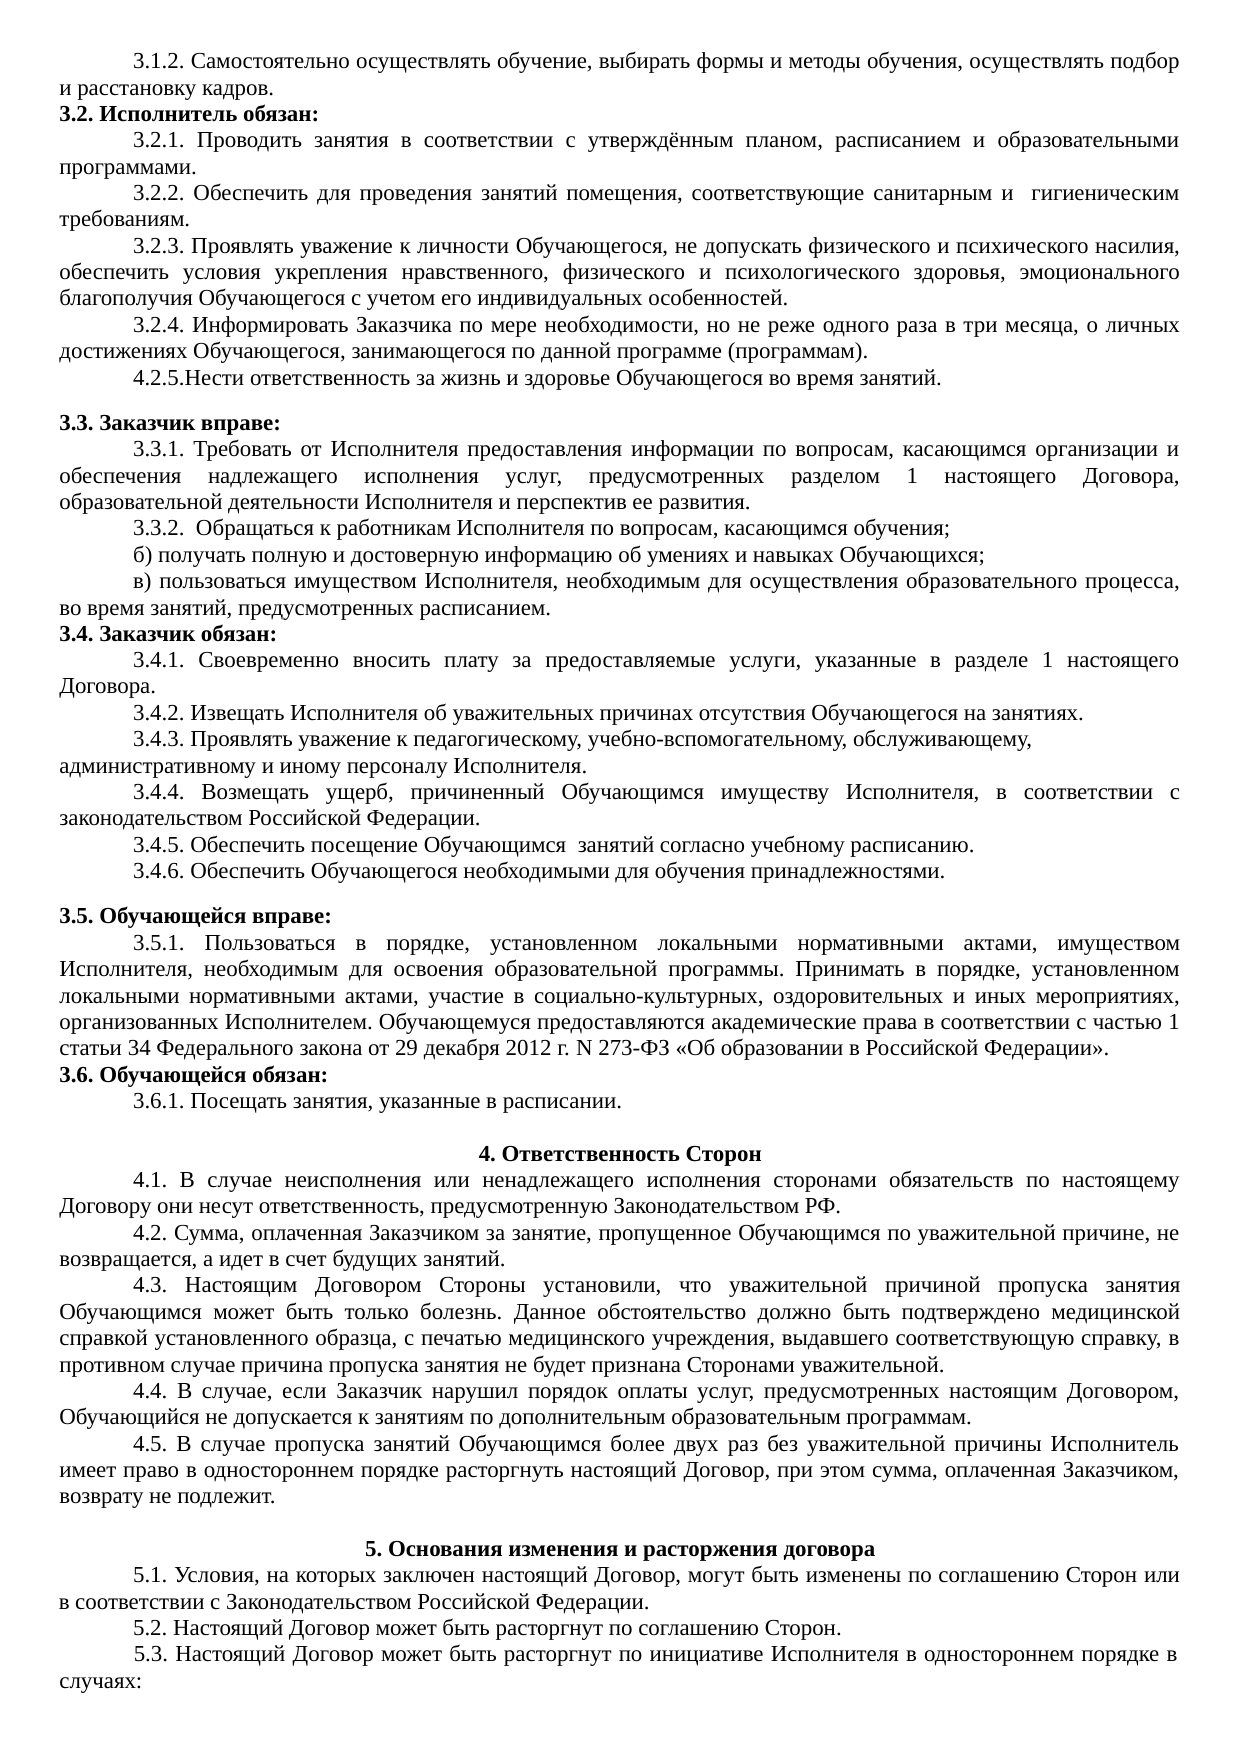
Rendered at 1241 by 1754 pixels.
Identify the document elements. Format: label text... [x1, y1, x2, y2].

text 3.4.1. Своевременно вносить плату за предоставляемые услуги, указанные в разделе 1 настоящего Договора. [59, 646, 1181, 699]
text 3.4.6. Обеспечить Обучающегося необходимыми для обучения принадлежностями. [59, 857, 1181, 883]
text 3.4.5. Обеспечить посещение Обучающимся занятий согласно учебному расписанию. [59, 831, 1181, 857]
text 3.4. Заказчик обязан: [59, 620, 1181, 646]
text 3.5. Обучающейся вправе: [59, 903, 1181, 929]
text в) пользоваться имуществом Исполнителя, необходимым для осуществления образовательного процесса, во время занятий, предусмотренных расписанием. [59, 567, 1181, 620]
text 3.2.1. Проводить занятия в соответствии с утверждённым планом, расписанием и образовательными программами. [59, 126, 1181, 179]
text 5. Основания изменения и расторжения договора [64, 1535, 1176, 1561]
text 4. Ответственность Сторон [59, 1140, 1181, 1166]
text 3.4.4. Возмещать ущерб, причиненный Обучающимся имуществу Исполнителя, в соответствии с законодательством Российской Федерации. [59, 778, 1181, 831]
text 4.2. Сумма, оплаченная Заказчиком за занятие, пропущенное Обучающимся по уважительной причине, не возвращается, а идет в счет будущих занятий. [59, 1219, 1181, 1272]
text 4.3. Настоящим Договором Стороны установили, что уважительной причиной пропуска занятия Обучающимся может быть только болезнь. Данное обстоятельство должно быть подтверждено медицинской справкой установленного образца, с печатью медицинского учреждения, выдавшего соответствующую справку, в противном случае причина пропуска занятия не будет признана Сторонами уважительной. [59, 1272, 1181, 1377]
text 3.4.2. Извещать Исполнителя об уважительных причинах отсутствия Обучающегося на занятиях. [59, 699, 1181, 725]
text б) получать полную и достоверную информацию об умениях и навыках Обучающихся; [59, 541, 1181, 567]
text 4.5. В случае пропуска занятий Обучающимся более двух раз без уважительной причины Исполнитель имеет право в одностороннем порядке расторгнуть настоящий Договор, при этом сумма, оплаченная Заказчиком, возврату не подлежит. [59, 1430, 1181, 1509]
text 5.3. Настоящий Договор может быть расторгнут по инициативе Исполнителя в одностороннем порядке в случаях: [59, 1641, 1180, 1693]
text 3.2.4. Информировать Заказчика по мере необходимости, но не реже одного раза в три месяца, о личных достижениях Обучающегося, занимающегося по данной программе (программам). [59, 311, 1181, 363]
text 3.6. Обучающейся обязан: [59, 1061, 1181, 1087]
text 4.4. В случае, если Заказчик нарушил порядок оплаты услуг, предусмотренных настоящим Договором, Обучающийся не допускается к занятиям по дополнительным образовательным программам. [59, 1377, 1181, 1430]
text 5.2. Настоящий Договор может быть расторгнут по соглашению Сторон. [58, 1614, 1181, 1641]
text 5.1. Условия, на которых заключен настоящий Договор, могут быть изменены по соглашению Сторон или в соответствии с Законодательством Российской Федерации. [58, 1561, 1181, 1614]
text 3.4.3. Проявлять уважение к педагогическому, учебно-вспомогательному, обслуживающему, административному и иному персоналу Исполнителя. [59, 725, 1181, 778]
text 3.3.1. Требовать от Исполнителя предоставления информации по вопросам, касающимся организации и обеспечения надлежащего исполнения услуг, предусмотренных разделом 1 настоящего Договора, образовательной деятельности Исполнителя и перспектив ее развития. [59, 435, 1181, 514]
text 3.2.3. Проявлять уважение к личности Обучающегося, не допускать физического и психического насилия, обеспечить условия укрепления нравственного, физического и психологического здоровья, эмоционального благополучия Обучающегося с учетом его индивидуальных особенностей. [59, 232, 1181, 311]
text 3.3.2. Обращаться к работникам Исполнителя по вопросам, касающимся обучения; [59, 514, 1181, 541]
text 3.6.1. Посещать занятия, указанные в расписании. [59, 1087, 1181, 1113]
text 3.2. Исполнитель обязан: [59, 100, 1181, 126]
text 3.2.2. Обеспечить для проведения занятий помещения, соответствующие санитарным и гигиеническим требованиям. [59, 179, 1181, 232]
text 4.2.5.Нести ответственность за жизнь и здоровье Обучающегося во время занятий. [59, 363, 1181, 390]
text 3.5.1. Пользоваться в порядке, установленном локальными нормативными актами, имуществом Исполнителя, необходимым для освоения образовательной программы. Принимать в порядке, установленном локальными нормативными актами, участие в социально-культурных, оздоровительных и иных мероприятиях, организованных Исполнителем. Обучающемуся предоставляются академические права в соответствии с частью 1 статьи 34 Федерального закона от 29 декабря 2012 г. N 273-ФЗ «Об образовании в Российской Федерации». [59, 929, 1181, 1061]
text 3.1.2. Самостоятельно осуществлять обучение, выбирать формы и методы обучения, осуществлять подбор и расстановку кадров. [59, 47, 1181, 100]
text 4.1. В случае неисполнения или ненадлежащего исполнения сторонами обязательств по настоящему Договору они несут ответственность, предусмотренную Законодательством РФ. [59, 1166, 1181, 1219]
text 3.3. Заказчик вправе: [59, 409, 1181, 435]
